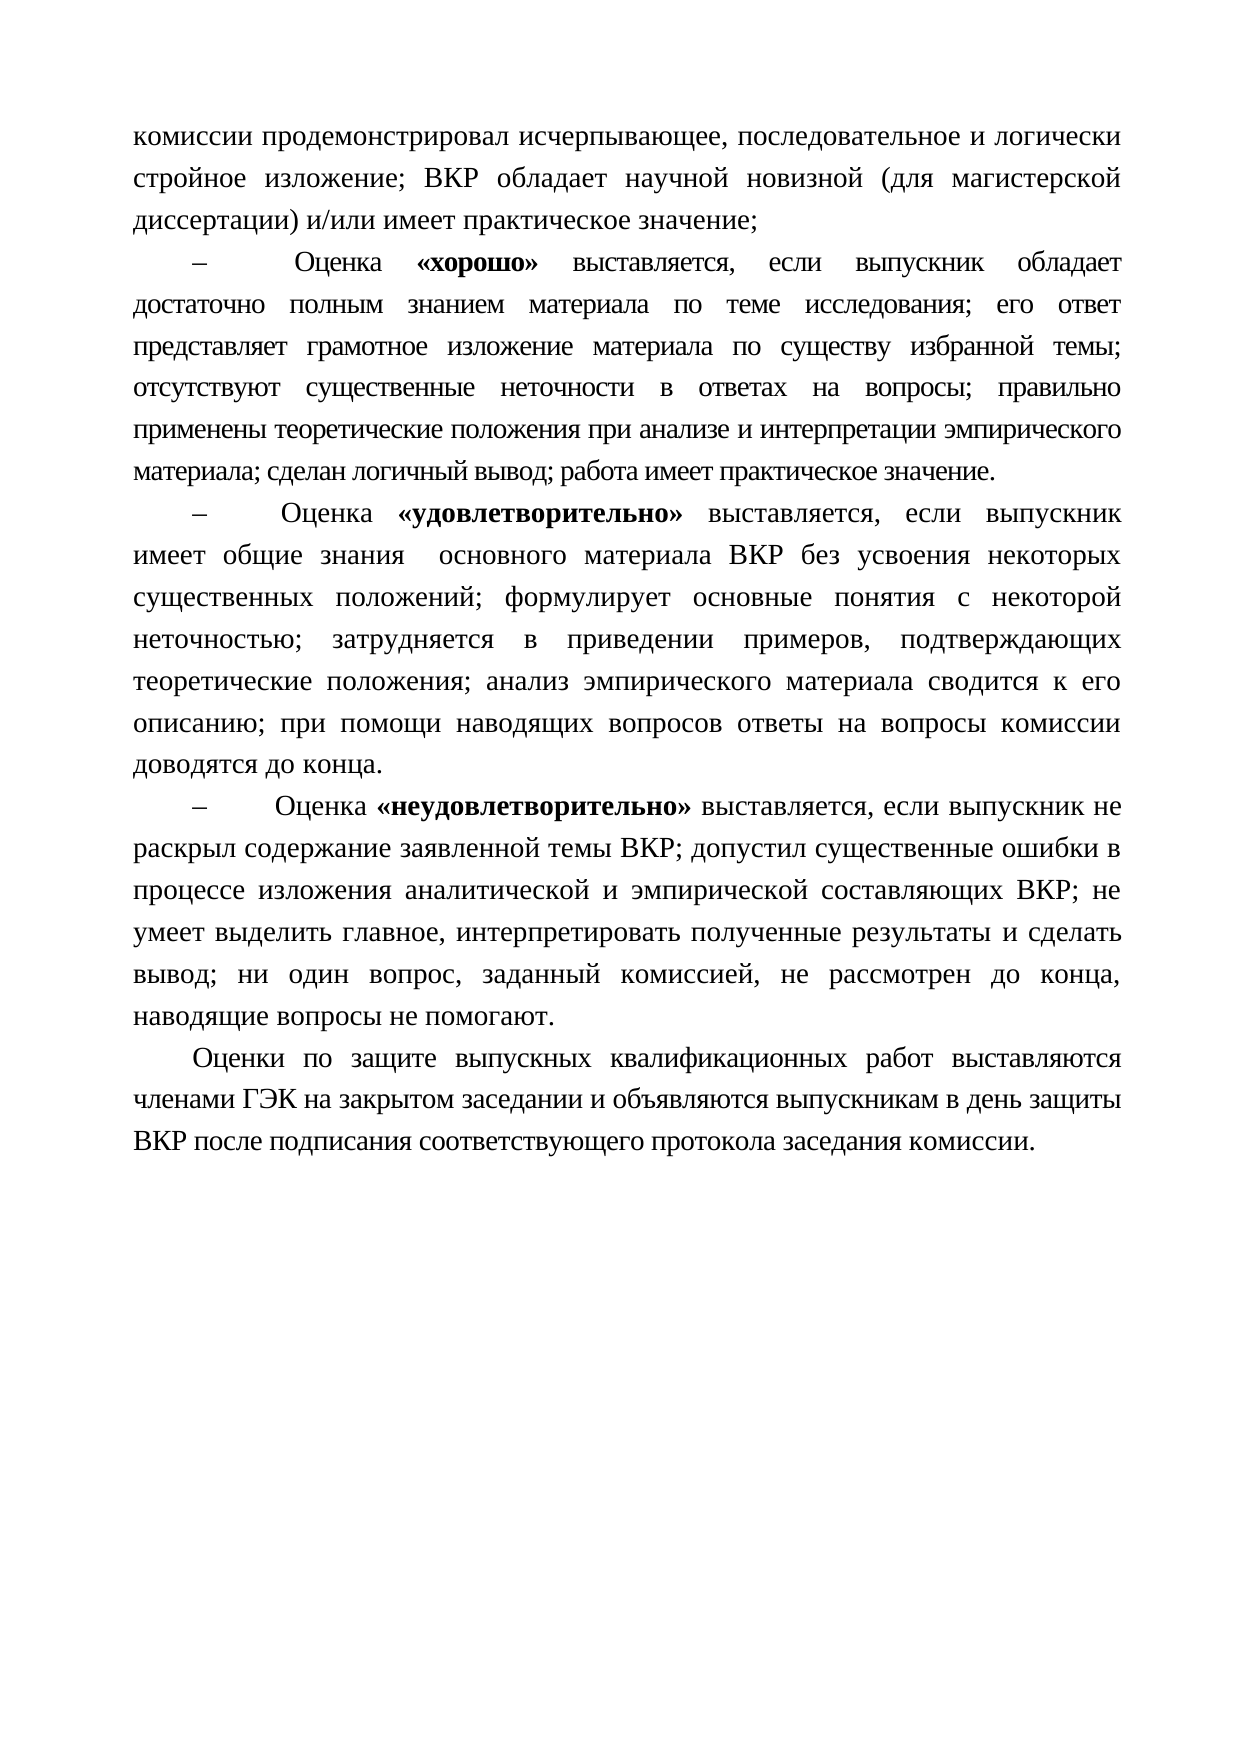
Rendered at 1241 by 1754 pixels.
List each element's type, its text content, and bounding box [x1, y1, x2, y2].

list Оценка «хорошо» выставляется, если выпускник обладает достаточно полным знанием материала по теме исследования; его ответ представляет грамотное изложение материала по существу избранной темы; отсутствуют существенные неточности в ответах на вопросы; правильно применены теоретические положения при анализе и интерпретации эмпирического материала; сделан логичный вывод; работа имеет практическое значение. [133, 244, 1122, 487]
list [133, 118, 1122, 235]
list Оценка «удовлетворительно» выставляется, если выпускник имеет общие знания основного материала ВКР без усвоения некоторых существенных положений; формулирует основные понятия с некоторой неточностью; затрудняется в приведении примеров, подтверждающих теоретические положения; анализ эмпирического материала сводится к его описанию; при помощи наводящих вопросов ответы на вопросы комиссии доводятся до конца. [133, 495, 1122, 780]
text Оценки по защите выпускных квалификационных работ выставляются членами ГЭК на закрытом заседании и объявляются выпускникам в день защиты ВКР после подписания соответствующего протокола заседания комиссии. [133, 1040, 1122, 1157]
list Оценка «неудовлетворительно» выставляется, если выпускник не раскрыл содержание заявленной темы ВКР; допустил существенные ошибки в процессе изложения аналитической и эмпирической составляющих ВКР; не умеет выделить главное, интерпретировать полученные результаты и сделать вывод; ни один вопрос, заданный комиссией, не рассмотрен до конца, наводящие вопросы не помогают. [133, 788, 1122, 1031]
